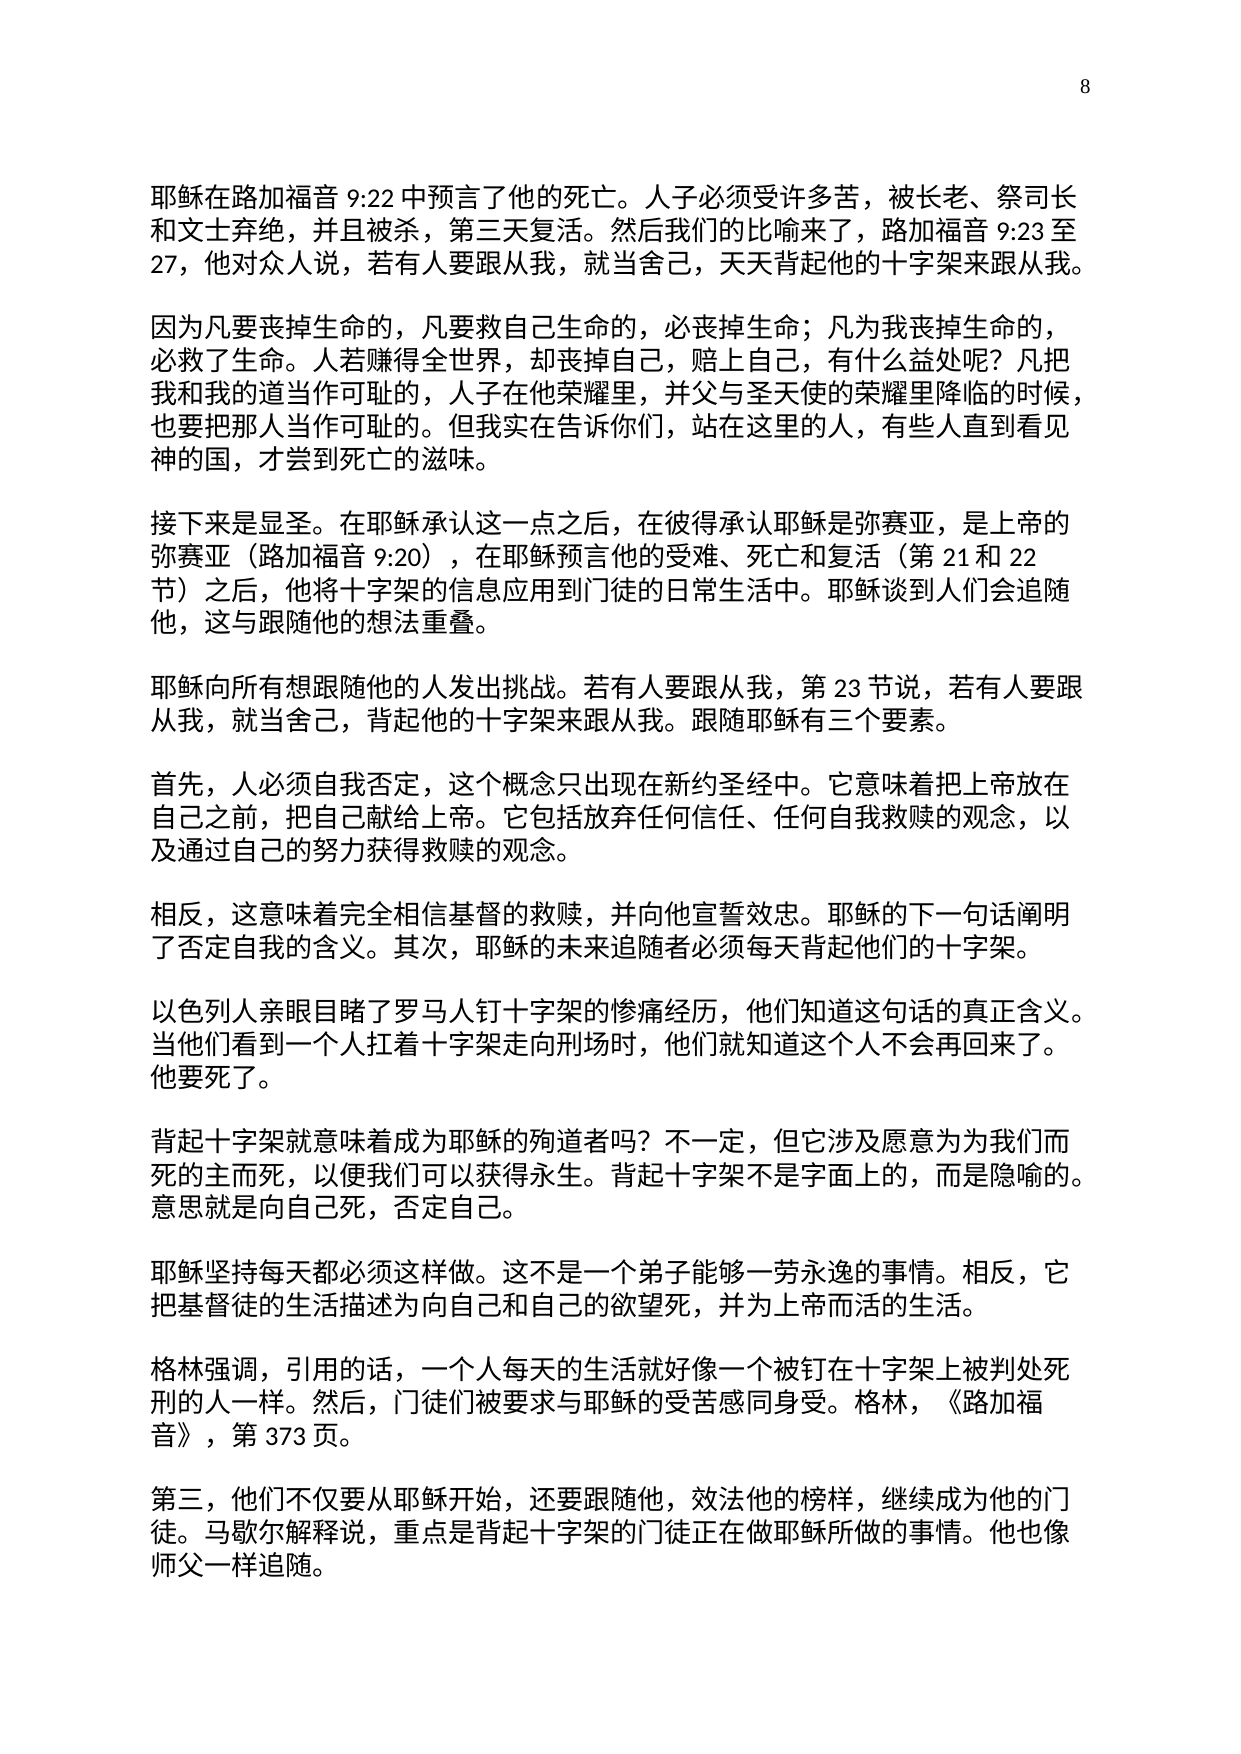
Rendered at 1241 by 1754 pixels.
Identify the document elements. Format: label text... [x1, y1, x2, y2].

text 耶稣坚持每天都必须这样做。这不是一个弟子能够一劳永逸的事情。相反，它把基督徒的生活描述为向自己和自己的欲望死，并为上帝而活的生活。 [150, 1256, 1090, 1322]
text 因为凡要丧掉生命的，凡要救自己生命的，必丧掉生命；凡为我丧掉生命的，必救了生命。人若赚得全世界，却丧掉自己，赔上自己，有什么益处呢？凡把我和我的道当作可耻的，人子在他荣耀里，并父与圣天使的荣耀里降临的时候，也要把那人当作可耻的。但我实在告诉你们，站在这里的人，有些人直到看见神的国，才尝到死亡的滋味。 [150, 311, 1090, 476]
text 背起十字架就意味着成为耶稣的殉道者吗？不一定，但它涉及愿意为为我们而死的主而死，以便我们可以获得永生。背起十字架不是字面上的，而是隐喻的。意思就是向自己死，否定自己。 [150, 1126, 1090, 1225]
text 相反，这意味着完全相信基督的救赎，并向他宣誓效忠。耶稣的下一句话阐明了否定自我的含义。其次，耶稣的未来追随者必须每天背起他们的十字架。 [150, 898, 1090, 964]
text 耶稣向所有想跟随他的人发出挑战。若有人要跟从我，第 23 节说，若有人要跟从我，就当舍己，背起他的十字架来跟从我。跟随耶稣有三个要素。 [150, 671, 1090, 737]
text 首先，人必须自我否定，这个概念只出现在新约圣经中。它意味着把上帝放在自己之前，把自己献给上帝。它包括放弃任何信任、任何自我救赎的观念，以及通过自己的努力获得救赎的观念。 [150, 768, 1090, 867]
text 以色列人亲眼目睹了罗马人钉十字架的惨痛经历，他们知道这句话的真正含义。当他们看到一个人扛着十字架走向刑场时，他们就知道这个人不会再回来了。他要死了。 [150, 995, 1090, 1094]
text 格林强调，引用的话，一个人每天的生活就好像一个被钉在十字架上被判处死刑的人一样。然后，门徒们被要求与耶稣的受苦感同身受。格林，《路加福音》，第 373 页。 [150, 1353, 1090, 1452]
text 耶稣在路加福音 9:22 中预言了他的死亡。人子必须受许多苦，被长老、祭司长和文士弃绝，并且被杀，第三天复活。然后我们的比喻来了，路加福音 9:23 至 27，他对众人说，若有人要跟从我，就当舍己，天天背起他的十字架来跟从我。 [150, 181, 1090, 280]
text 第三，他们不仅要从耶稣开始，还要跟随他，效法他的榜样，继续成为他的门徒。马歇尔解释说，重点是背起十字架的门徒正在做耶稣所做的事情。他也像师父一样追随。 [150, 1483, 1090, 1582]
text 接下来是显圣。在耶稣承认这一点之后，在彼得承认耶稣是弥赛亚，是上帝的弥赛亚（路加福音 9:20），在耶稣预言他的受难、死亡和复活（第 21 和 22 节）之后，他将十字架的信息应用到门徒的日常生活中。耶稣谈到人们会追随他，这与跟随他的想法重叠。 [150, 508, 1090, 640]
